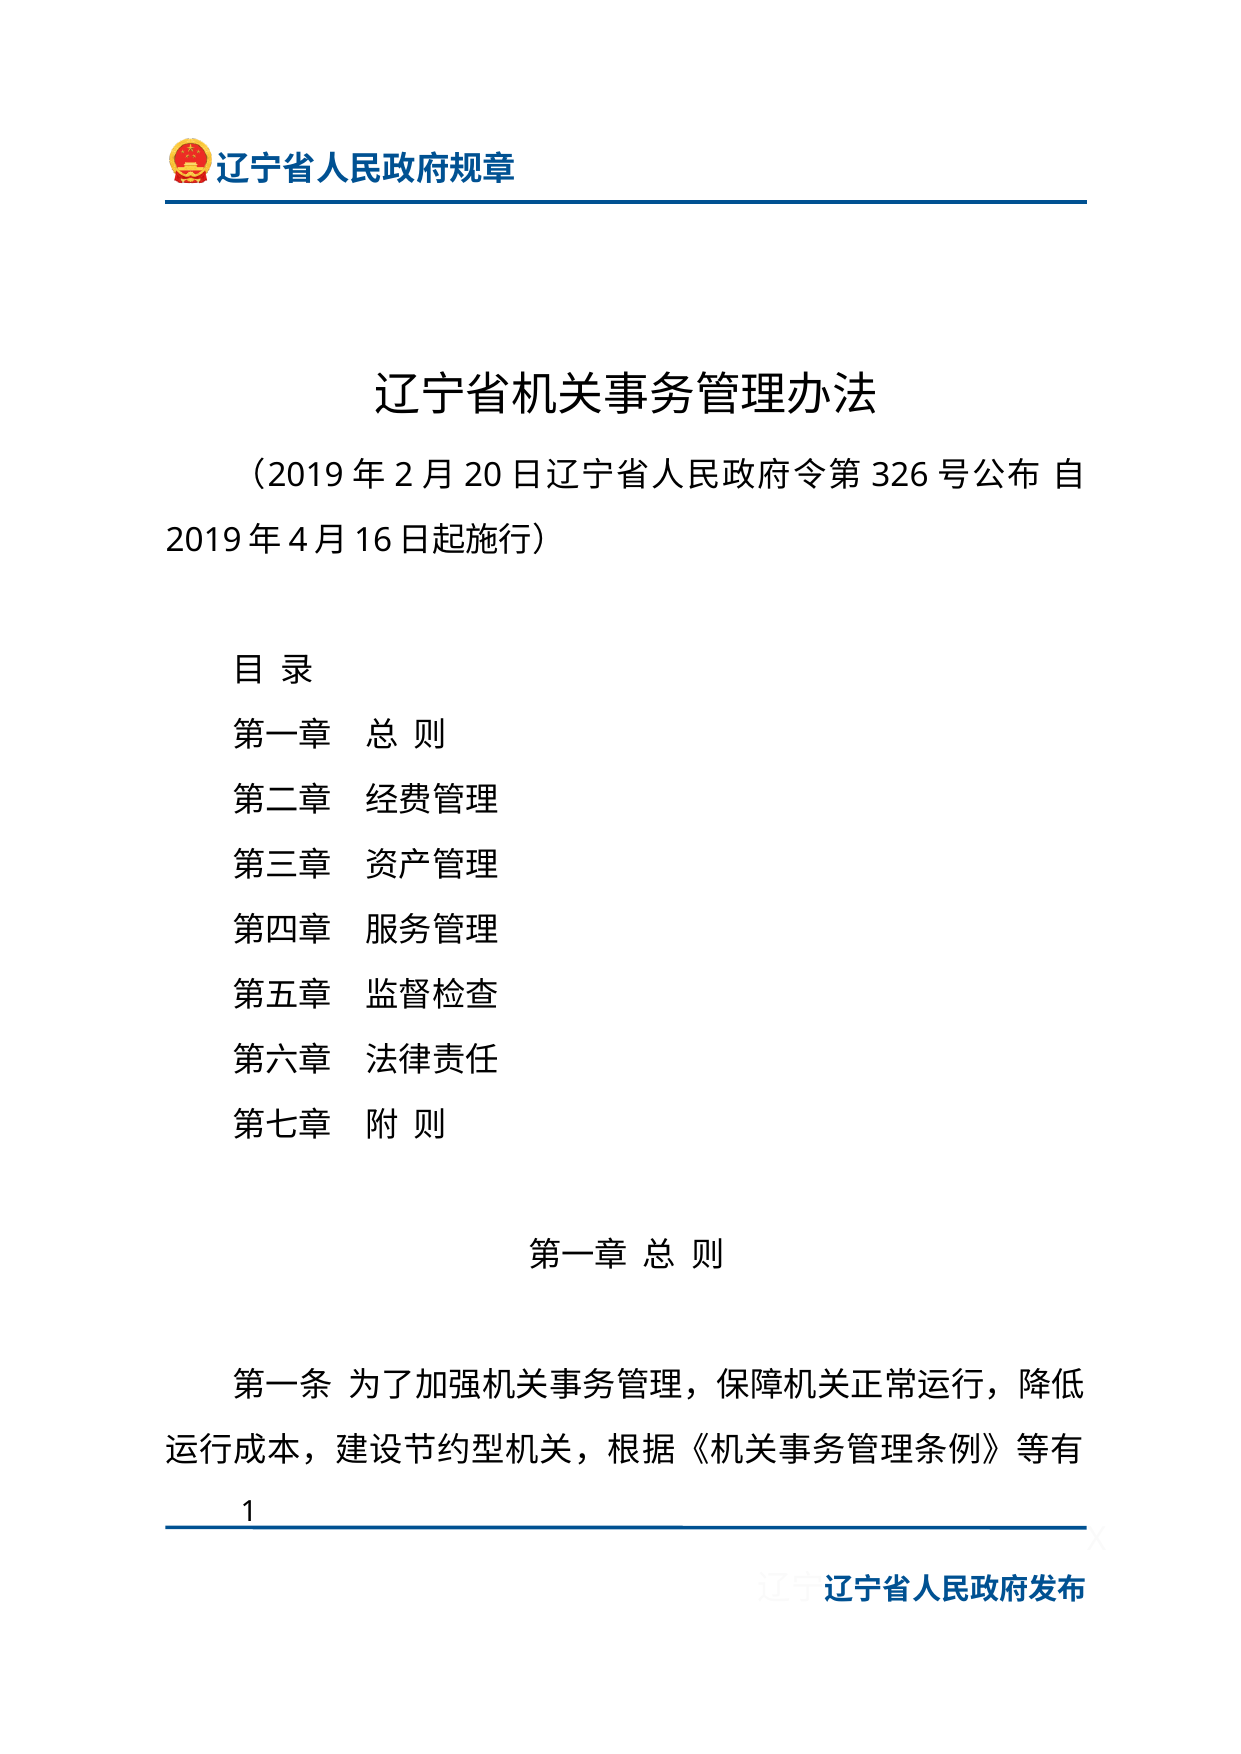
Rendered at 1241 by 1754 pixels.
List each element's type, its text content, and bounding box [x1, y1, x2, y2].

text 第四章 服务管理 [165, 895, 1087, 960]
text 第二章 经费管理 [165, 765, 1087, 830]
picture [165, 136, 216, 187]
text 第六章 法律责任 [165, 1025, 1087, 1090]
text 目 录 [165, 635, 1087, 700]
text 第一条 为了加强机关事务管理，保障机关正常运行，降低运行成本，建设节约型机关，根据《机关事务管理条例》等有关规定，结合我省实际，制定本办法。 [165, 1350, 1087, 1480]
text （2019年2月20日辽宁省人民政府令第326号公布 自2019年4月16日起施行） [165, 440, 1087, 570]
text 第一章 总 则 [165, 700, 1087, 765]
text 第七章 附 则 [165, 1090, 1087, 1155]
text 第五章 监督检查 [165, 960, 1087, 1025]
text 辽宁省机关事务管理办法 [165, 342, 1087, 440]
list 第一章 总 则 [165, 1220, 1087, 1285]
text 第三章 资产管理 [165, 830, 1087, 895]
